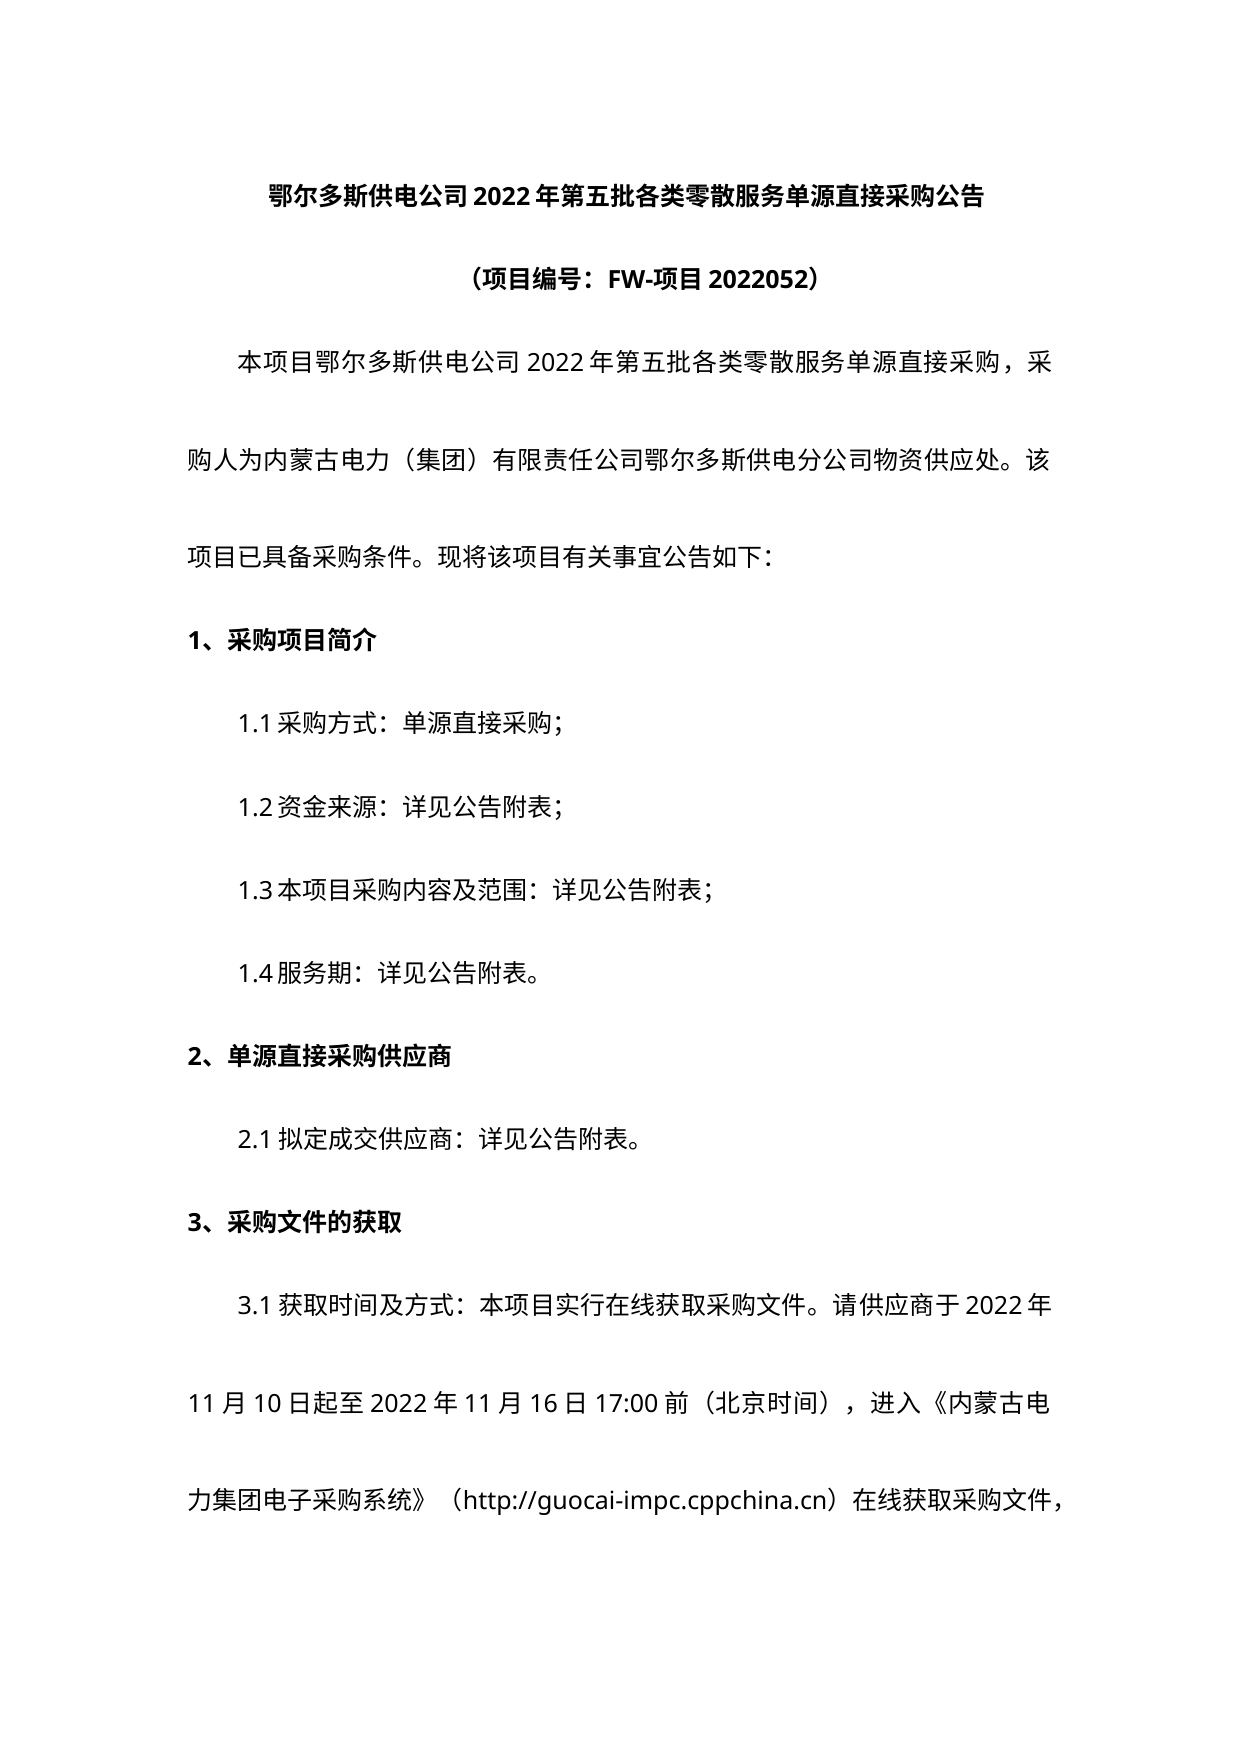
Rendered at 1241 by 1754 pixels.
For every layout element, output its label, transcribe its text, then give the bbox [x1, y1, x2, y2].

text 1.1采购方式：单源直接采购； [187, 689, 1053, 754]
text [187, 1271, 1053, 1531]
text 1、采购项目简介 [187, 606, 1053, 671]
text 本项目鄂尔多斯供电公司2022年第五批各类零散服务单源直接采购，采购人为内蒙古电力（集团）有限责任公司鄂尔多斯供电分公司物资供应处。该项目已具备采购条件。现将该项目有关事宜公告如下： [187, 328, 1053, 588]
text 2、单源直接采购供应商 [187, 1022, 1053, 1087]
text 1.2资金来源：详见公告附表； [187, 773, 1053, 838]
text 3、采购文件的获取 [187, 1188, 1053, 1253]
text 1.3本项目采购内容及范围：详见公告附表； [187, 856, 1053, 921]
text 2.1拟定成交供应商：详见公告附表。 [187, 1105, 1053, 1170]
text 1.4服务期：详见公告附表。 [187, 939, 1053, 1004]
text （项目编号：FW-项目2022052） [187, 245, 1053, 310]
text 鄂尔多斯供电公司2022年第五批各类零散服务单源直接采购公告 [200, 162, 1053, 227]
